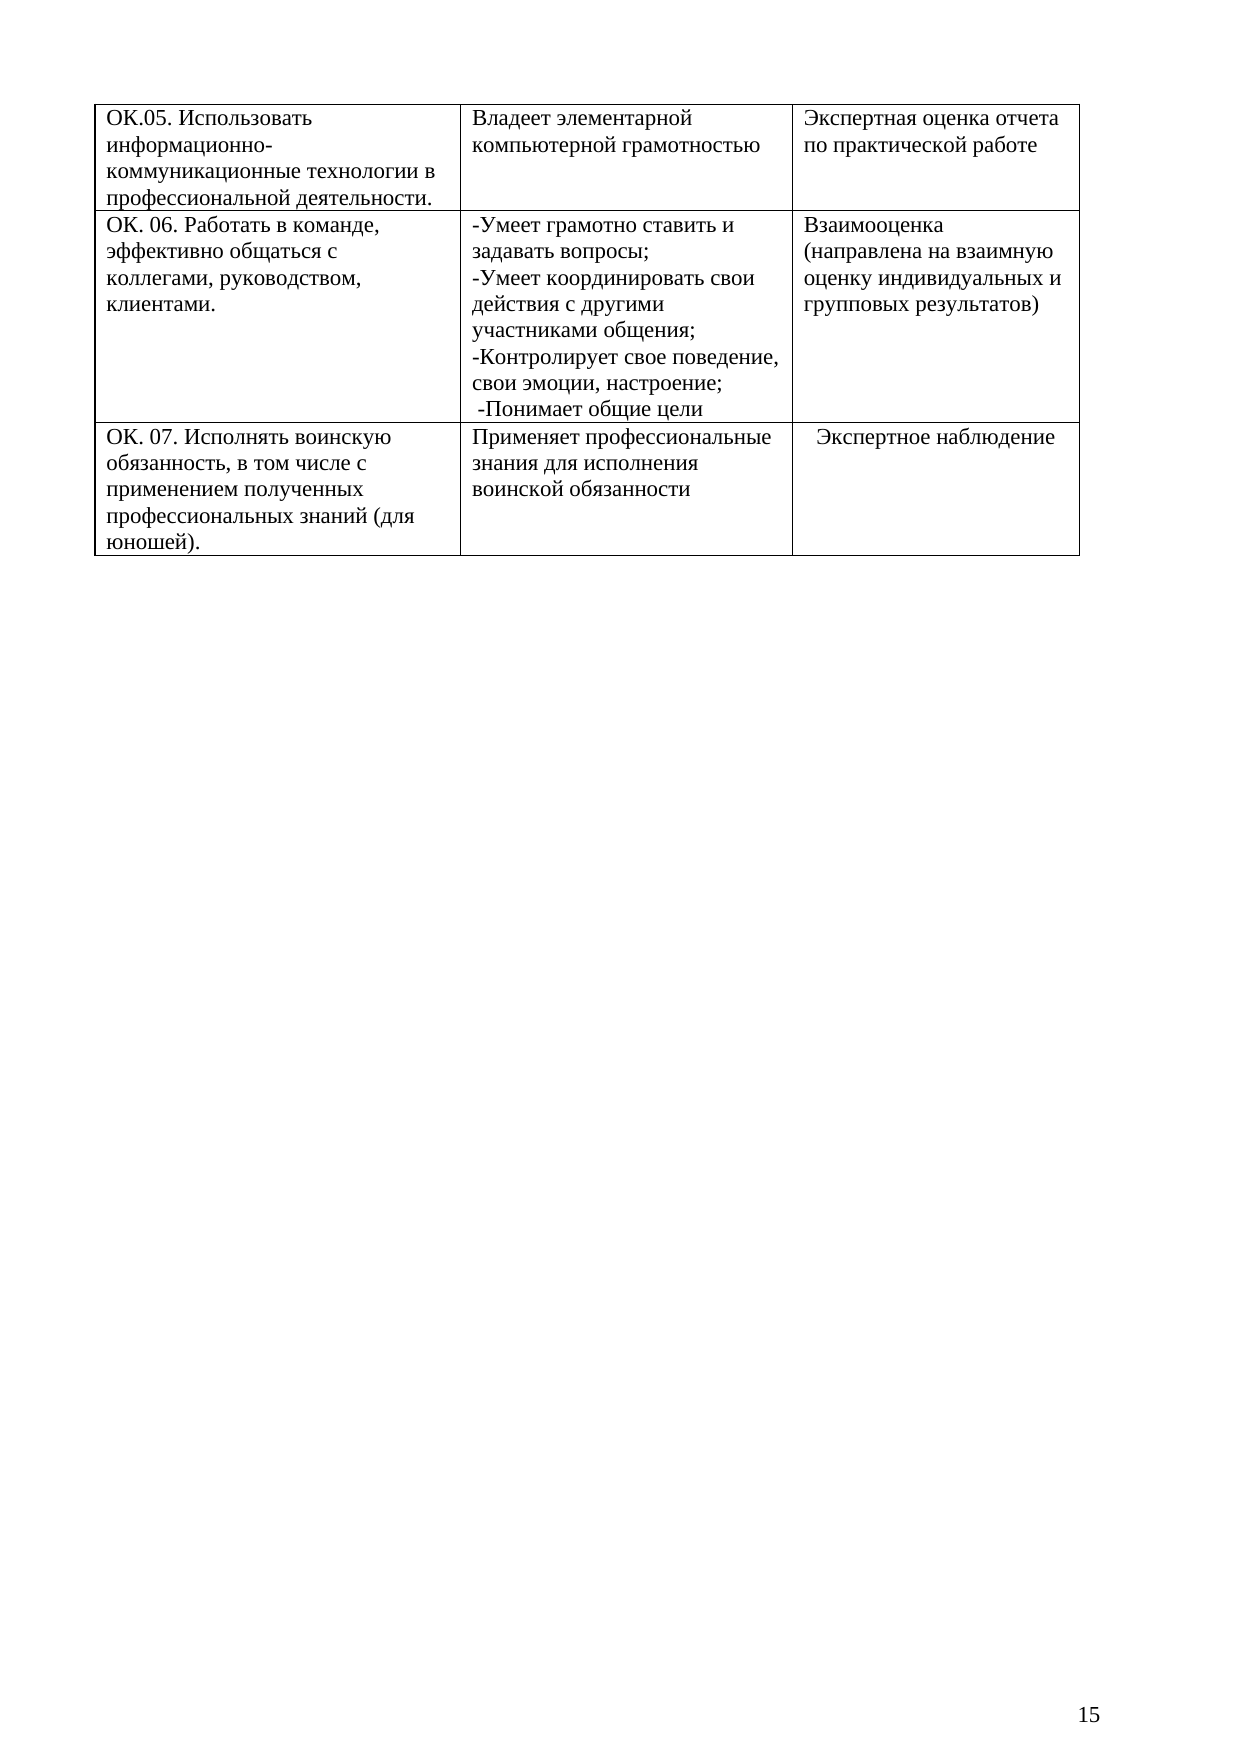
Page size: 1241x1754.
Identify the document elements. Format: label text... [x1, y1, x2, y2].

table_cell ОК. 06. Работать в команде, эффективно общаться с коллегами, руководством, клиентами. [96, 211, 460, 422]
table_cell Взаимооценка (направлена на взаимную оценку индивидуальных и групповых результатов) [793, 211, 1079, 422]
table_cell ОК.05. Использовать информационно-коммуникационные технологии в профессиональной деятельности. [96, 105, 460, 210]
table_cell ОК. 07. Исполнять воинскую обязанность, в том числе с применением полученных профессиональных знаний (для юношей). [96, 423, 460, 554]
table_cell Экспертное наблюдение [793, 423, 1079, 554]
table_cell Применяет профессиональные знания для исполнения воинской обязанности [461, 423, 792, 554]
table_cell Экспертная оценка отчета по практической работе [793, 105, 1079, 210]
table_cell -Умеет грамотно ставить и задавать вопросы; -Умеет координировать свои действия с другими участниками общения; -Контролирует свое поведение, свои эмоции, настроение; -Понимает общие цели [461, 211, 792, 422]
table_cell Владеет элементарной компьютерной грамотностью [461, 105, 792, 210]
